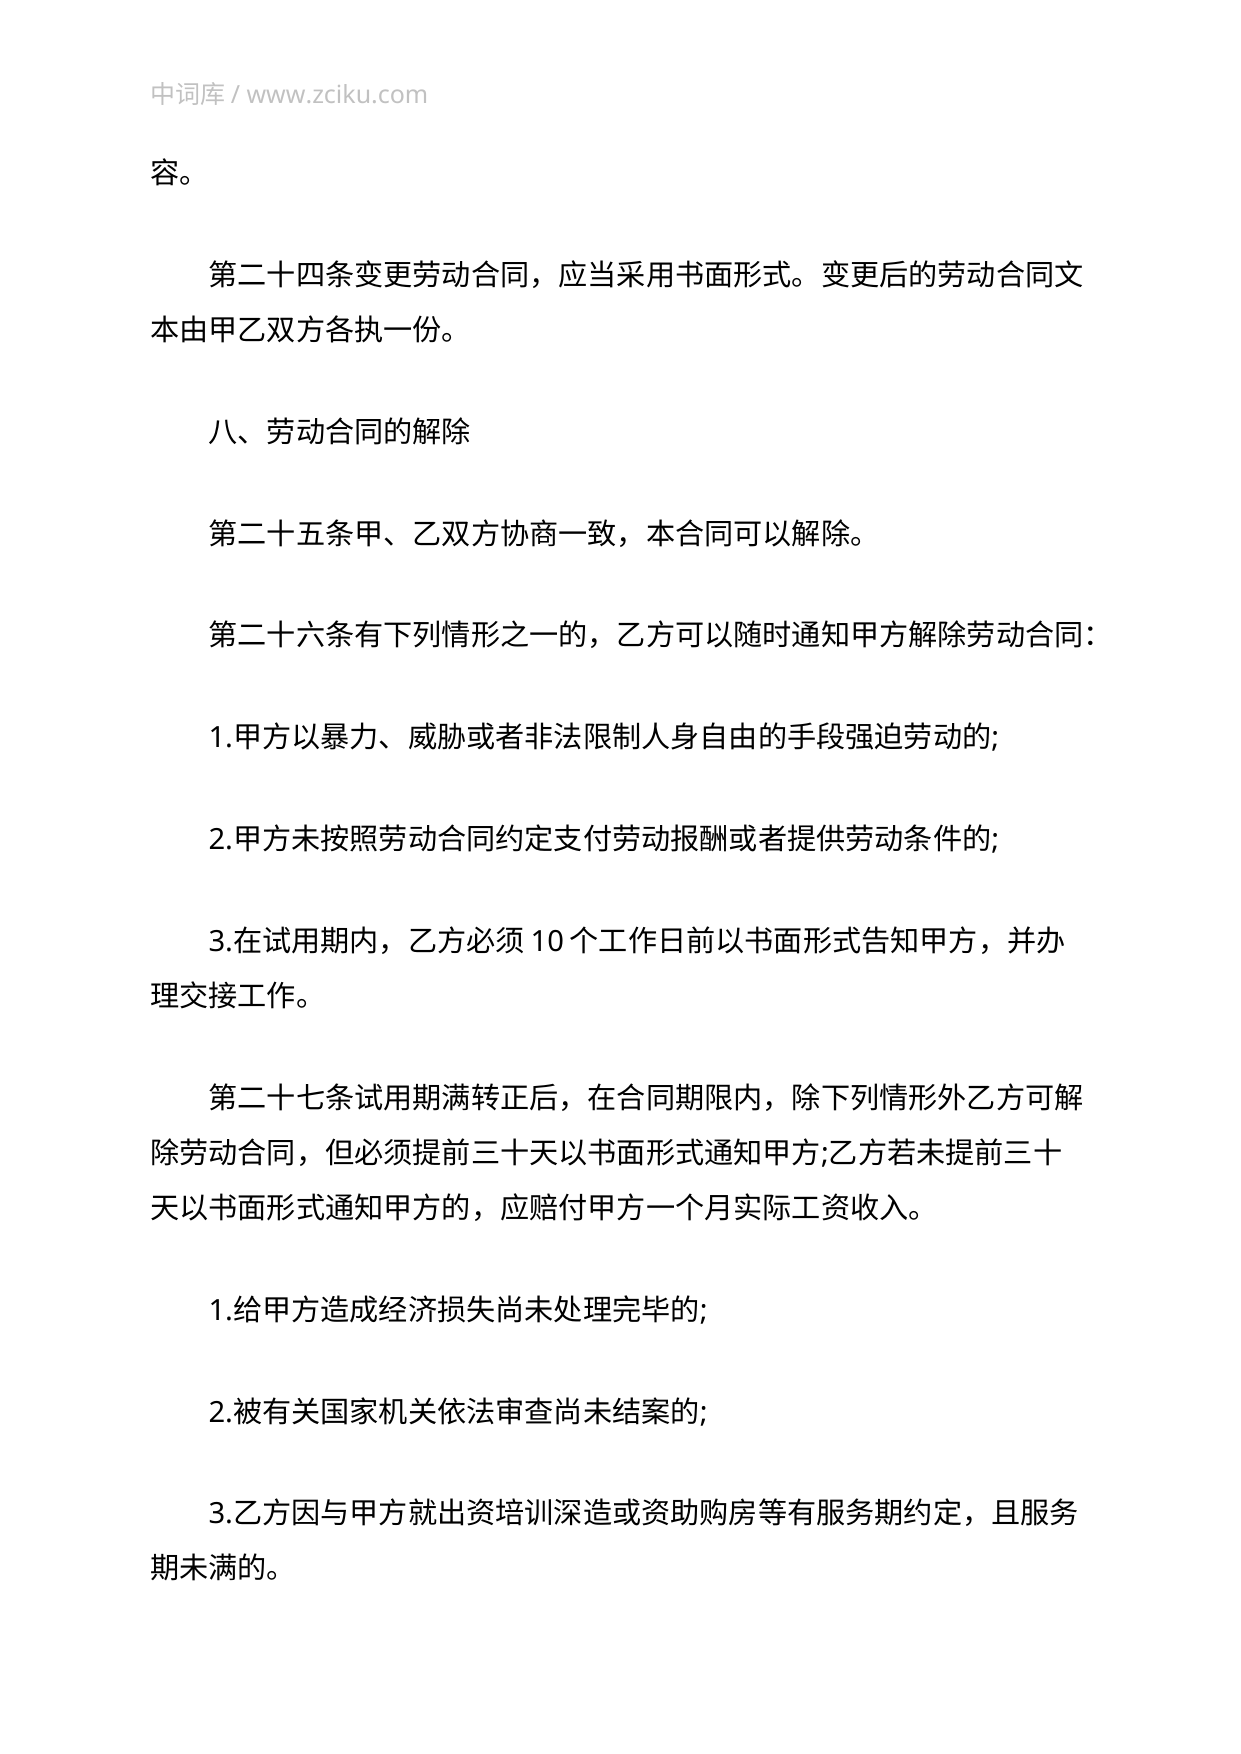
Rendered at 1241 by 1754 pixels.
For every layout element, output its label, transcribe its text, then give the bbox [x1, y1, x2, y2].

text 八、劳动合同的解除 [150, 408, 1090, 451]
text 1.甲方以暴力、威胁或者非法限制人身自由的手段强迫劳动的; [150, 714, 1090, 756]
text 3.在试用期内，乙方必须10个工作日前以书面形式告知甲方，并办理交接工作。 [150, 918, 1090, 1015]
text 2.被有关国家机关依法审查尚未结案的; [150, 1388, 1090, 1431]
text 第二十六条有下列情形之一的，乙方可以随时通知甲方解除劳动合同： [150, 612, 1090, 654]
text 3.乙方因与甲方就出资培训深造或资助购房等有服务期约定，且服务期未满的。 [150, 1490, 1090, 1587]
text 2.甲方未按照劳动合同约定支付劳动报酬或者提供劳动条件的; [150, 816, 1090, 858]
text 1.给甲方造成经济损失尚未处理完毕的; [150, 1286, 1090, 1328]
text 第二十四条变更劳动合同，应当采用书面形式。变更后的劳动合同文本由甲乙双方各执一份。 [150, 252, 1090, 349]
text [150, 150, 1090, 192]
text 第二十七条试用期满转正后，在合同期限内，除下列情形外乙方可解除劳动合同，但必须提前三十天以书面形式通知甲方;乙方若未提前三十天以书面形式通知甲方的，应赔付甲方一个月实际工资收入。 [150, 1074, 1090, 1227]
text 第二十五条甲、乙双方协商一致，本合同可以解除。 [150, 510, 1090, 552]
